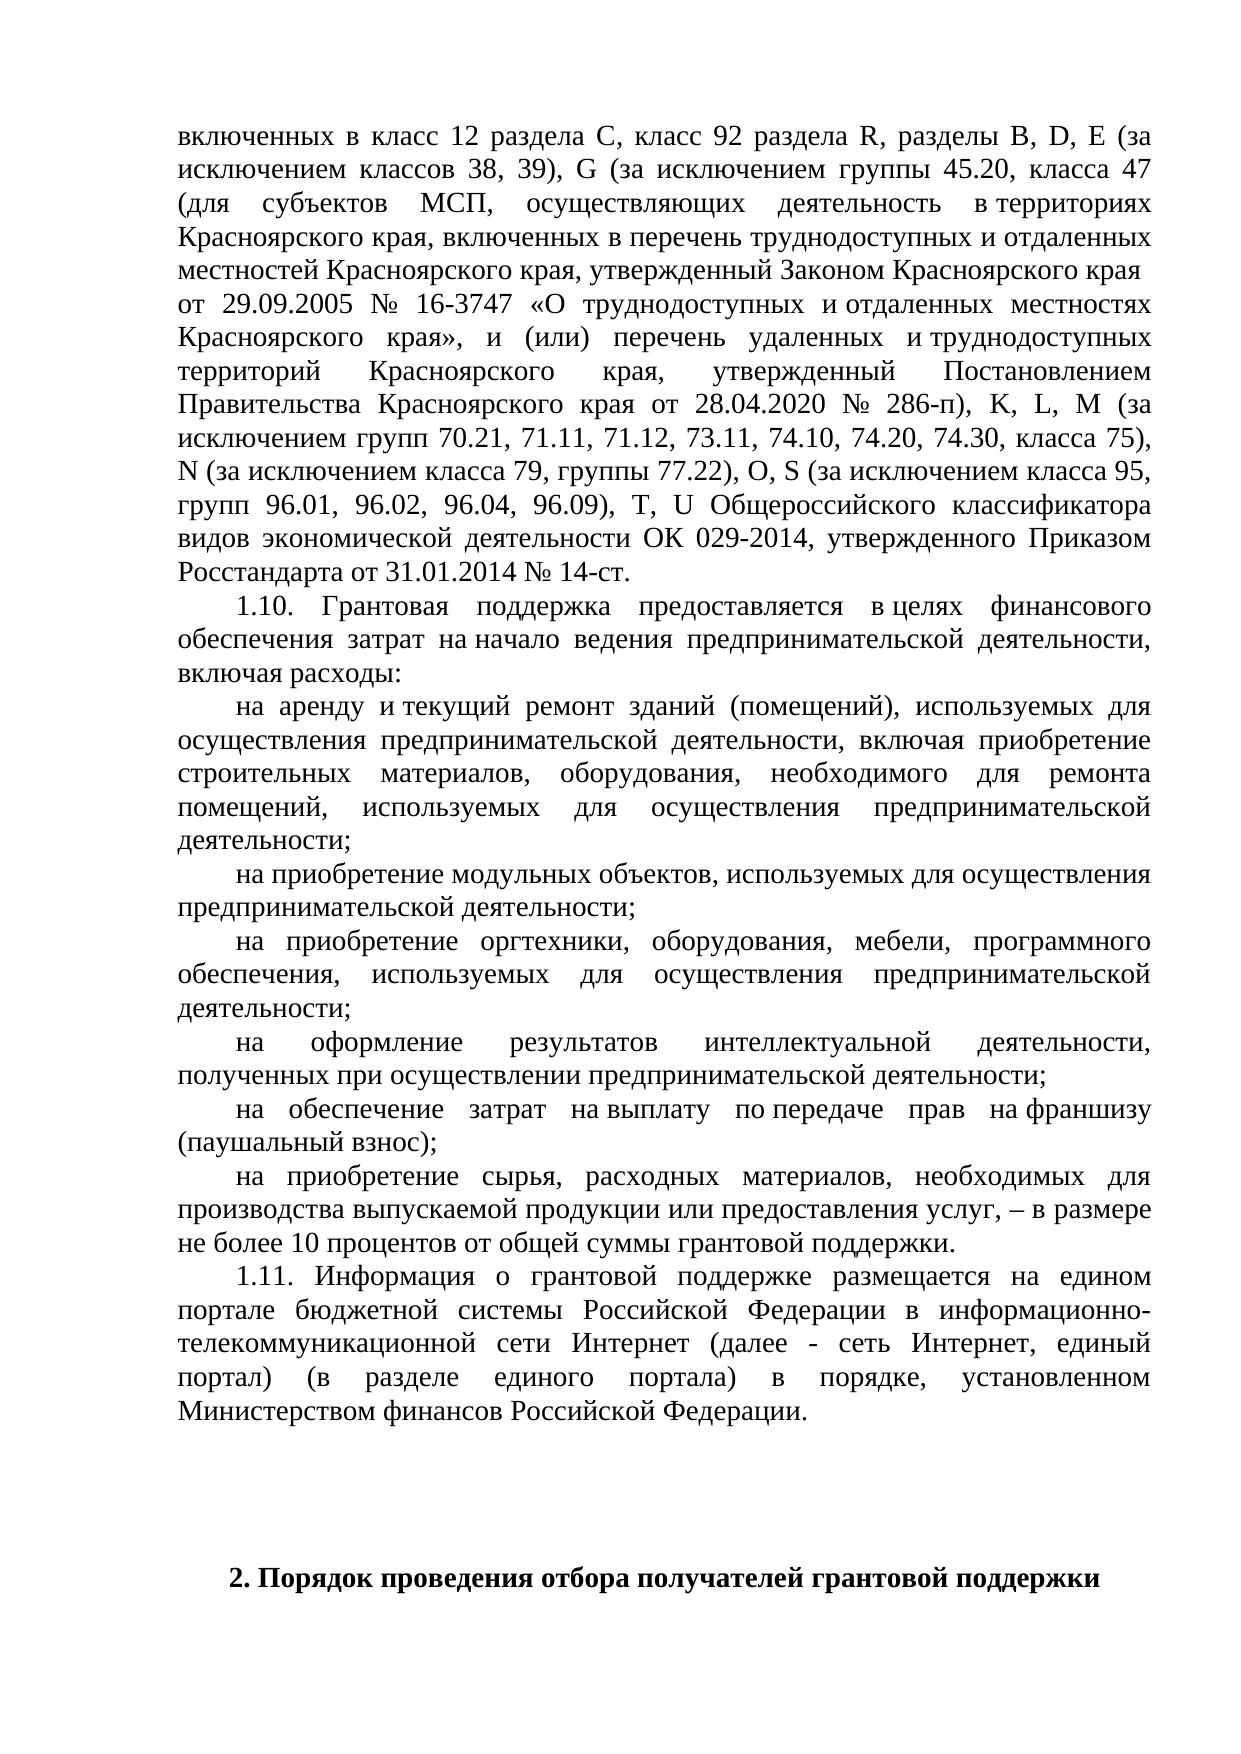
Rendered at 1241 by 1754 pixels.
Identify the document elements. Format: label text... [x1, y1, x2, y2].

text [177, 118, 1152, 588]
text на обеспечение затрат на выплату по передаче прав на франшизу (паушальный взнос); [177, 1091, 1152, 1158]
text 1.11. Информация о грантовой поддержке размещается на едином портале бюджетной системы Российской Федерации в информационно-телекоммуникационной сети Интернет (далее - сеть Интернет, единый портал) (в разделе единого портала) в порядке, установленном Министерством финансов Российской Федерации. [177, 1258, 1152, 1426]
text на приобретение сырья, расходных материалов, необходимых для производства выпускаемой продукции или предоставления услуг, – в размере не более 10 процентов от общей суммы грантовой поддержки. [177, 1158, 1152, 1258]
text на приобретение оргтехники, оборудования, мебели, программного обеспечения, используемых для осуществления предпринимательской деятельности; [177, 923, 1152, 1024]
text на оформление результатов интеллектуальной деятельности, полученных при осуществлении предпринимательской деятельности; [177, 1024, 1152, 1091]
list Порядок проведения отбора получателей грантовой поддержки [177, 1560, 1152, 1594]
text на приобретение модульных объектов, используемых для осуществления предпринимательской деятельности; [177, 856, 1152, 923]
text на аренду и текущий ремонт зданий (помещений), используемых для осуществления предпринимательской деятельности, включая приобретение строительных материалов, оборудования, необходимого для ремонта помещений, используемых для осуществления предпринимательской деятельности; [177, 688, 1152, 856]
text 1.10. Грантовая поддержка предоставляется в целях финансового обеспечения затрат на начало ведения предпринимательской деятельности, включая расходы: [177, 588, 1152, 688]
